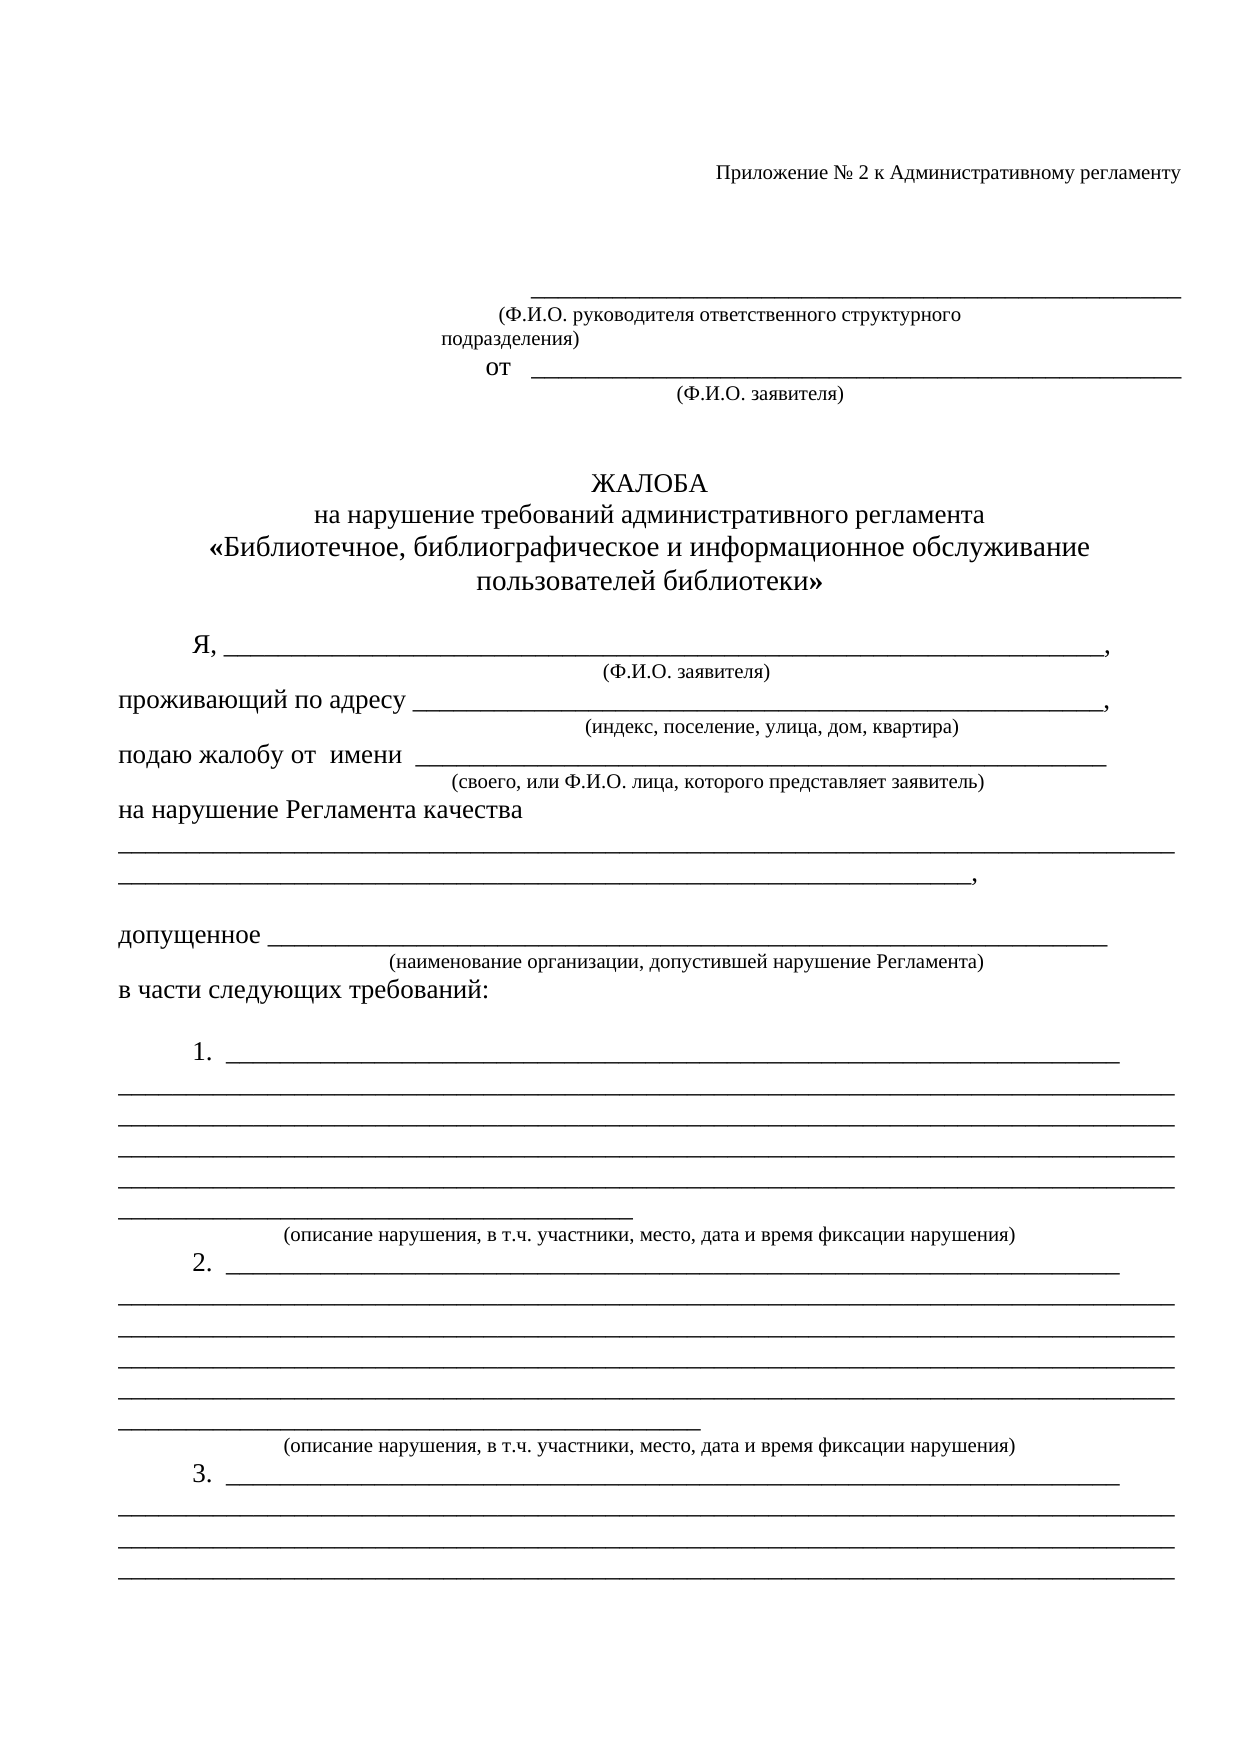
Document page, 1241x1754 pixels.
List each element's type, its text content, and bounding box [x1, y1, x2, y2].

text (своего, или Ф.И.О. лица, которого представляет заявитель) [118, 769, 1181, 793]
text (Ф.И.О. заявителя) [118, 381, 1181, 405]
text на нарушение Регламента качества _____________________________________________________________________________________________________________________________________________, [118, 793, 1181, 887]
text допущенное ______________________________________________________________ [118, 918, 1181, 949]
text ________________________________________________ [118, 271, 1181, 302]
text (Ф.И.О. руководителя ответственного структурного [118, 302, 1181, 326]
text «Библиотечное, библиографическое и информационное обслуживание пользователей библиотеки» [118, 529, 1181, 597]
text на нарушение требований административного регламента [118, 498, 1181, 529]
text 1. __________________________________________________________________ ______________________________________________________________________________________________________________________________________________________________________________________________________________________________________________________________________________________________________________________________________________________________ [118, 1036, 1181, 1222]
text подаю жалобу от имени ___________________________________________________ [118, 738, 1181, 769]
text подразделения) [118, 326, 1181, 350]
text (описание нарушения, в т.ч. участники, место, дата и время фиксации нарушения) [118, 1222, 1181, 1246]
text (индекс, поселение, улица, дом, квартира) [118, 714, 1181, 738]
text проживающий по адресу ___________________________________________________, [118, 683, 1181, 714]
text ЖАЛОБА [118, 467, 1181, 498]
text 2. __________________________________________________________________ ___________________________________________________________________________________________________________________________________________________________________________________________________________________________________________________________________________________________________________________________________________________________________ [118, 1246, 1181, 1433]
text в части следующих требований: [118, 973, 1181, 1004]
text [118, 1457, 1181, 1582]
text (Ф.И.О. заявителя) [118, 659, 1181, 683]
text (наименование организации, допустившей нарушение Регламента) [118, 949, 1181, 973]
text от ________________________________________________ [118, 350, 1181, 381]
text (описание нарушения, в т.ч. участники, место, дата и время фиксации нарушения) [118, 1433, 1181, 1457]
text Я, _________________________________________________________________, [118, 628, 1181, 659]
text Приложение № 2 к Административному регламенту [118, 160, 1181, 184]
